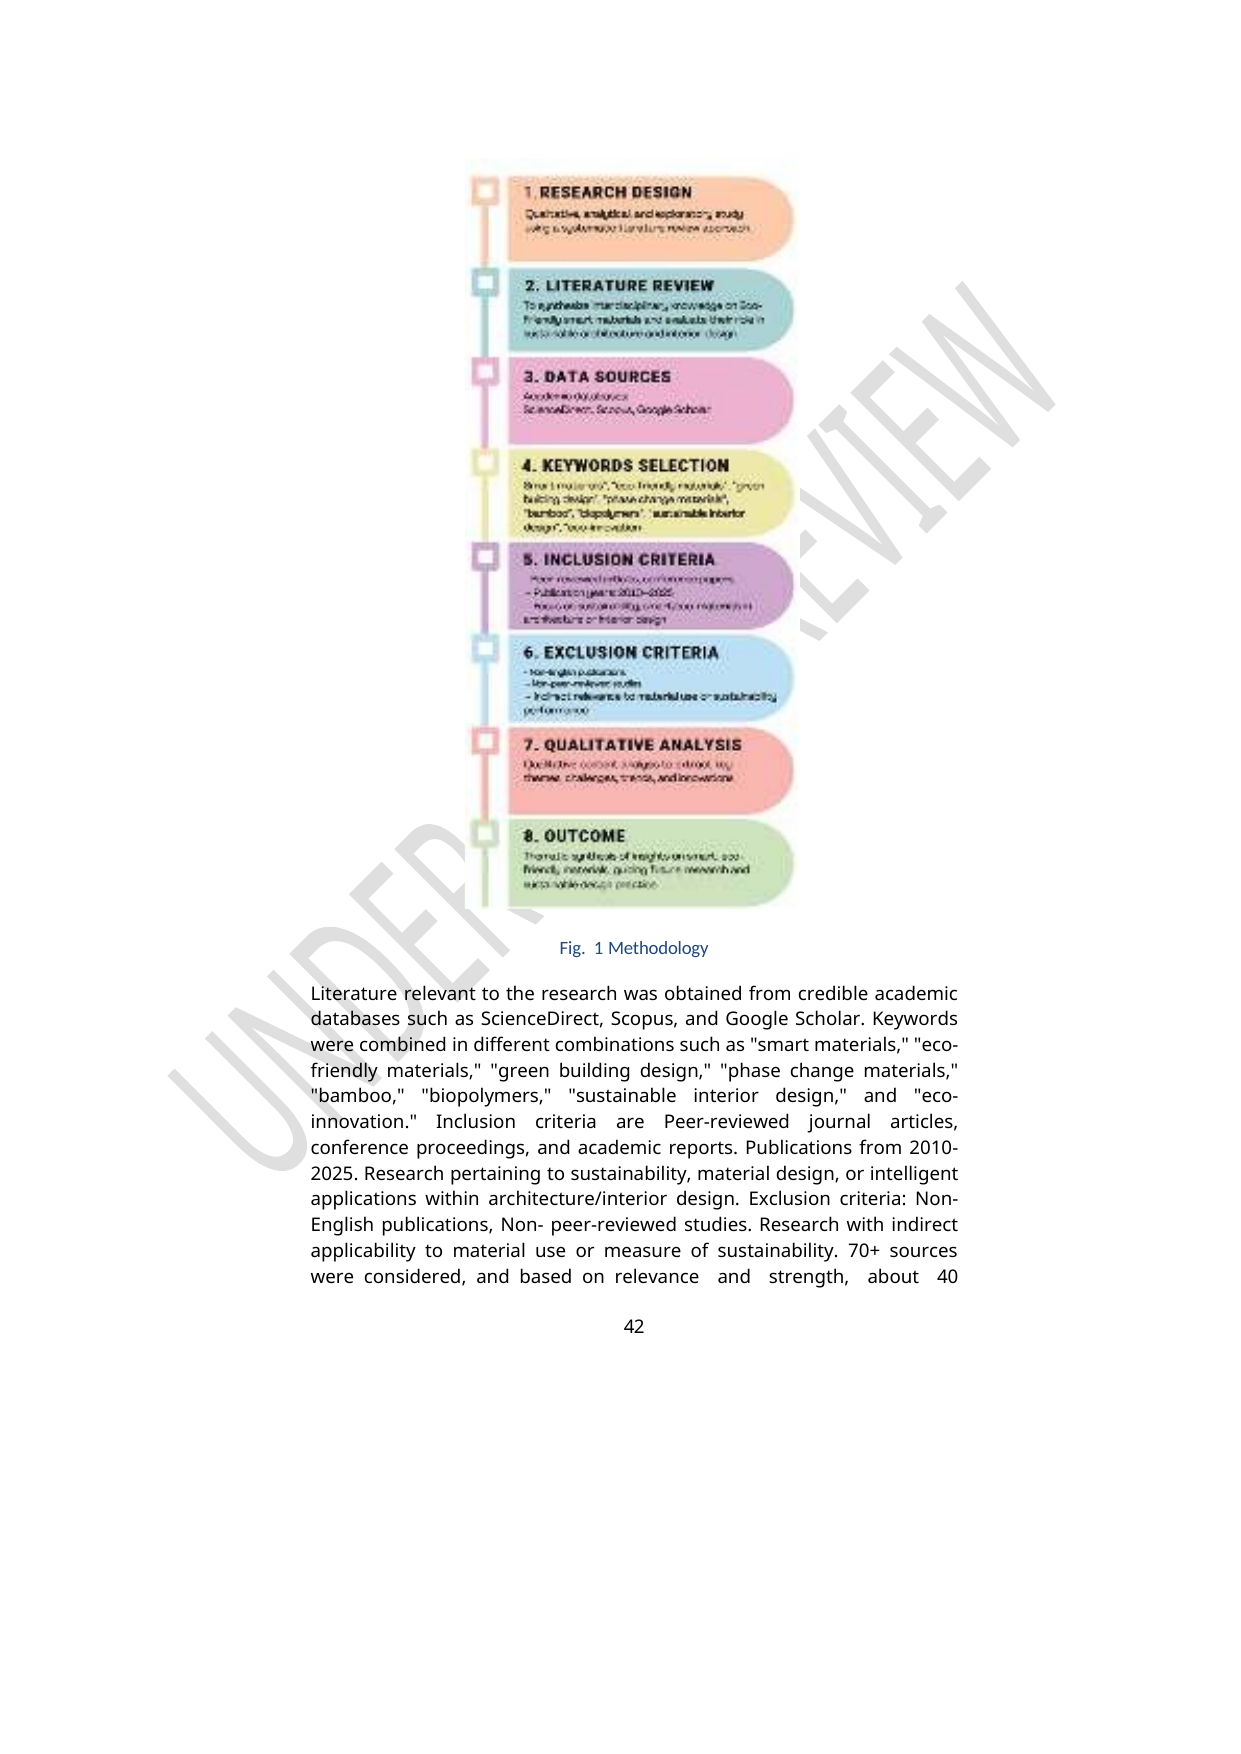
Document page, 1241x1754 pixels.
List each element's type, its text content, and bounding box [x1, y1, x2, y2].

picture [464, 158, 800, 909]
text Fig. 1 Methodology [205, 936, 1063, 959]
